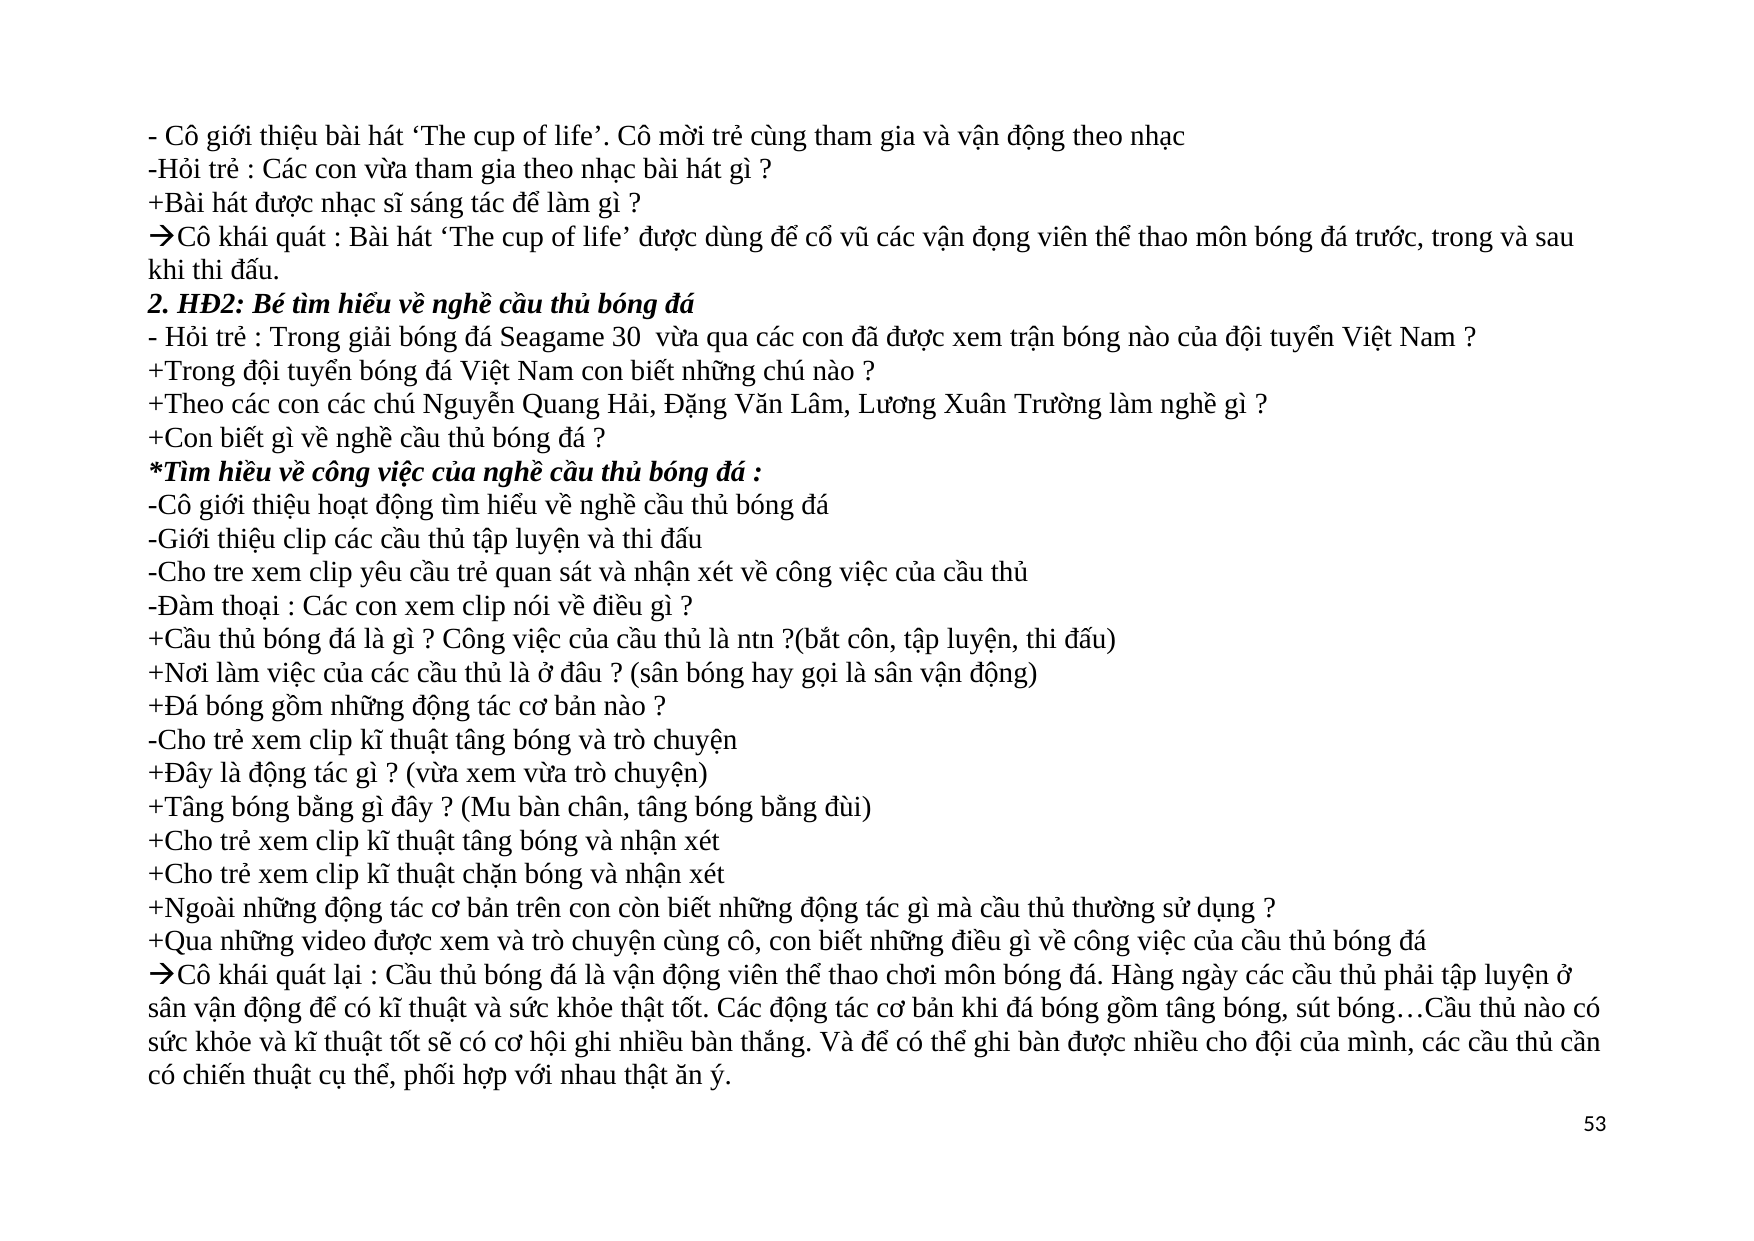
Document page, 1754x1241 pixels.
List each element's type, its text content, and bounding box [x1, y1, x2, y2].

text +Tâng bóng bằng gì đây ? (Mu bàn chân, tâng bóng bằng đùi) [148, 789, 1606, 823]
text -Hỏi trẻ : Các con vừa tham gia theo nhạc bài hát gì ? [148, 152, 1606, 185]
text -Cho tre xem clip yêu cầu trẻ quan sát và nhận xét về công việc của cầu thủ [148, 554, 1606, 588]
text +Qua những video được xem và trò chuyện cùng cô, con biết những điều gì về công việc của cầu thủ bóng đá [148, 923, 1606, 957]
text *Tìm hiều về công việc của nghề cầu thủ bóng đá : [148, 454, 1606, 487]
text +Trong đội tuyển bóng đá Việt Nam con biết những chú nào ? [148, 353, 1606, 387]
text -Giới thiệu clip các cầu thủ tập luyện và thi đấu [148, 521, 1606, 554]
text -Đàm thoại : Các con xem clip nói về điều gì ? [148, 588, 1606, 621]
text +Đá bóng gồm những động tác cơ bản nào ? [148, 688, 1606, 722]
text +Cho trẻ xem clip kĩ thuật chặn bóng và nhận xét [148, 856, 1606, 890]
text - Cô giới thiệu bài hát ‘The cup of life’. Cô mời trẻ cùng tham gia và vận động theo nhạc [148, 118, 1606, 152]
text +Đây là động tác gì ? (vừa xem vừa trò chuyện) [148, 756, 1606, 789]
text +Nơi làm việc của các cầu thủ là ở đâu ? (sân bóng hay gọi là sân vận động) [148, 655, 1606, 688]
text +Ngoài những động tác cơ bản trên con còn biết những động tác gì mà cầu thủ thường sử dụng ? [148, 890, 1606, 923]
text -Cô giới thiệu hoạt động tìm hiểu về nghề cầu thủ bóng đá [148, 487, 1606, 521]
text Cô khái quát : Bài hát ‘The cup of life’ được dùng để cổ vũ các vận đọng viên thể thao môn bóng đá trước, trong và sau khi thi đấu. [148, 219, 1606, 286]
text - Hỏi trẻ : Trong giải bóng đá Seagame 30 vừa qua các con đã được xem trận bóng nào của đội tuyển Việt Nam ? [148, 319, 1606, 353]
text +Cầu thủ bóng đá là gì ? Công việc của cầu thủ là ntn ?(bắt côn, tập luyện, thi đấu) [148, 621, 1606, 655]
text 2. HĐ2: Bé tìm hiểu về nghề cầu thủ bóng đá [148, 286, 1606, 319]
text +Bài hát được nhạc sĩ sáng tác để làm gì ? [148, 185, 1606, 219]
text +Cho trẻ xem clip kĩ thuật tâng bóng và nhận xét [148, 823, 1606, 856]
text +Theo các con các chú Nguyễn Quang Hải, Đặng Văn Lâm, Lương Xuân Trường làm nghề gì ? [148, 387, 1606, 420]
text +Con biết gì về nghề cầu thủ bóng đá ? [148, 420, 1606, 454]
text -Cho trẻ xem clip kĩ thuật tâng bóng và trò chuyện [148, 722, 1606, 756]
text Cô khái quát lại : Cầu thủ bóng đá là vận động viên thể thao chơi môn bóng đá. Hàng ngày các cầu thủ phải tập luyện ở sân vận động để có kĩ thuật và sức khỏe thật tốt. Các động tác cơ bản khi đá bóng gồm tâng bóng, sút bóng…Cầu thủ nào có sức khỏe và kĩ thuật tốt sẽ có cơ hội ghi nhiều bàn thắng. Và để có thể ghi bàn được nhiều cho đội của mình, các cầu thủ cần có chiến thuật cụ thể, phối hợp với nhau thật ăn ý. [148, 957, 1606, 1091]
